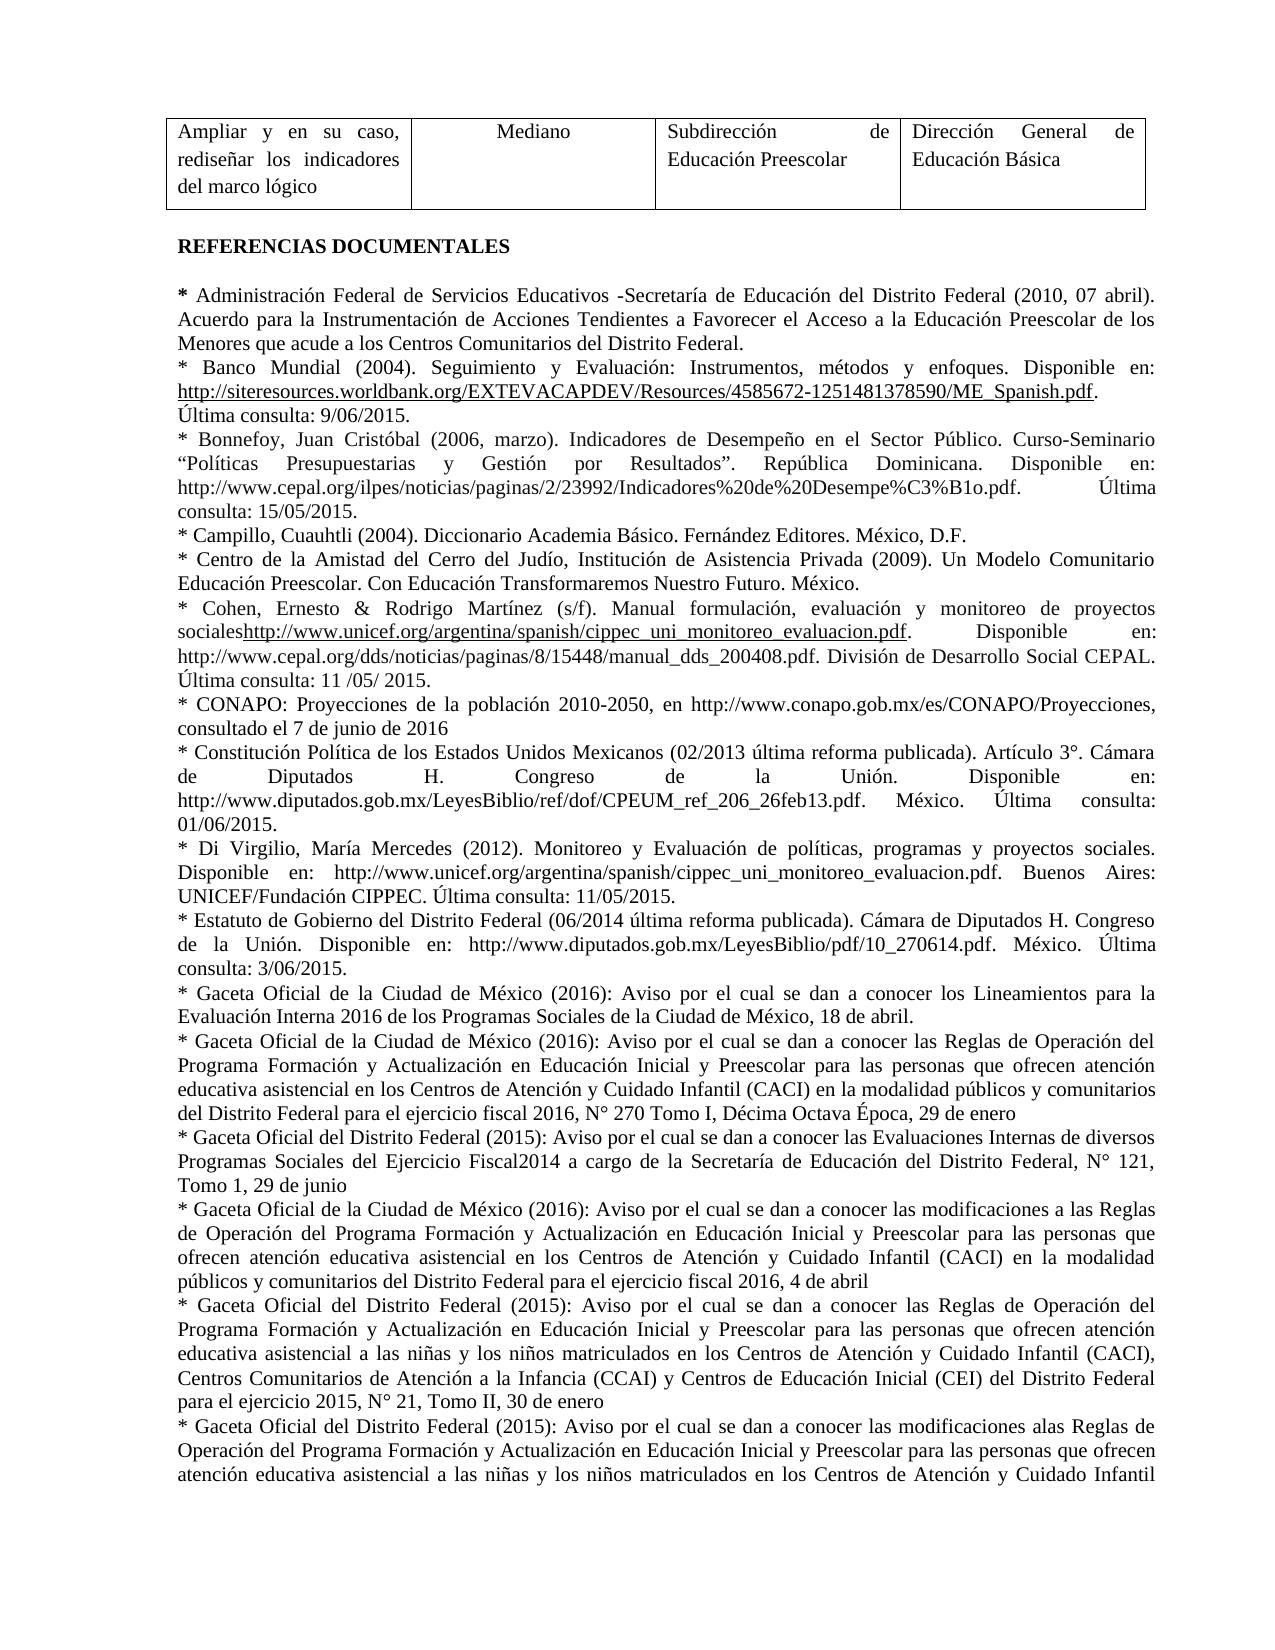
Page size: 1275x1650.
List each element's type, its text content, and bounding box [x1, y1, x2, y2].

text * CONAPO: Proyecciones de la población 2010-2050, en http://www.conapo.gob.mx/es/CONAPO/Proyecciones, consultado el 7 de junio de 2016 [177, 692, 1157, 740]
text * Gaceta Oficial de la Ciudad de México (2016): Aviso por el cual se dan a conocer las Reglas de Operación del Programa Formación y Actualización en Educación Inicial y Preescolar para las personas que ofrecen atención educativa asistencial en los Centros de Atención y Cuidado Infantil (CACI) en la modalidad públicos y comunitarios del Distrito Federal para el ejercicio fiscal 2016, N° 270 Tomo I, Décima Octava Época, 29 de enero [177, 1028, 1157, 1125]
text * Di Virgilio, María Mercedes (2012). Monitoreo y Evaluación de políticas, programas y proyectos sociales. Disponible en: http://www.unicef.org/argentina/spanish/cippec_uni_monitoreo_evaluacion.pdf. Buenos Aires: UNICEF/Fundación CIPPEC. Última consulta: 11/05/2015. [177, 836, 1157, 908]
text REFERENCIAS DOCUMENTALES [177, 234, 1157, 258]
text * Constitución Política de los Estados Unidos Mexicanos (02/2013 última reforma publicada). Artículo 3°. Cámara de Diputados H. Congreso de la Unión. Disponible en: http://www.diputados.gob.mx/LeyesBiblio/ref/dof/CPEUM_ref_206_26feb13.pdf. México. Última consulta: 01/06/2015. [177, 740, 1157, 836]
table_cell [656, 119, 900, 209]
text * Banco Mundial (2004). Seguimiento y Evaluación: Instrumentos, métodos y enfoques. Disponible en: http://siteresources.worldbank.org/EXTEVACAPDEV/Resources/4585672-1251481378590/ME_Spanish.pdf. Última consulta: 9/06/2015. [177, 355, 1157, 427]
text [177, 1413, 1157, 1486]
text * Centro de la Amistad del Cerro del Judío, Institución de Asistencia Privada (2009). Un Modelo Comunitario Educación Preescolar. Con Educación Transformaremos Nuestro Futuro. México. [177, 547, 1157, 595]
text * Administración Federal de Servicios Educativos -Secretaría de Educación del Distrito Federal (2010, 07 abril). Acuerdo para la Instrumentación de Acciones Tendientes a Favorecer el Acceso a la Educación Preescolar de los Menores que acude a los Centros Comunitarios del Distrito Federal. [177, 283, 1157, 355]
text * Bonnefoy, Juan Cristóbal (2006, marzo). Indicadores de Desempeño en el Sector Público. Curso-Seminario “Políticas Presupuestarias y Gestión por Resultados”. República Dominicana. Disponible en: http://www.cepal.org/ilpes/noticias/paginas/2/23992/Indicadores%20de%20Desempe%C3%B1o.pdf. Última consulta: 15/05/2015. [177, 427, 1157, 523]
text * Cohen, Ernesto & Rodrigo Martínez (s/f). Manual formulación, evaluación y monitoreo de proyectos socialeshttp://www.unicef.org/argentina/spanish/cippec_uni_monitoreo_evaluacion.pdf. Disponible en: http://www.cepal.org/dds/noticias/paginas/8/15448/manual_dds_200408.pdf. División de Desarrollo Social CEPAL. Última consulta: 11 /05/ 2015. [177, 595, 1157, 692]
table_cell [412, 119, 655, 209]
text * Gaceta Oficial del Distrito Federal (2015): Aviso por el cual se dan a conocer las Evaluaciones Internas de diversos Programas Sociales del Ejercicio Fiscal2014 a cargo de la Secretaría de Educación del Distrito Federal, N° 121, Tomo 1, 29 de junio [177, 1125, 1157, 1197]
text * Gaceta Oficial de la Ciudad de México (2016): Aviso por el cual se dan a conocer los Lineamientos para la Evaluación Interna 2016 de los Programas Sociales de la Ciudad de México, 18 de abril. [177, 980, 1157, 1028]
text * Campillo, Cuauhtli (2004). Diccionario Academia Básico. Fernández Editores. México, D.F. [177, 523, 1157, 547]
text * Gaceta Oficial de la Ciudad de México (2016): Aviso por el cual se dan a conocer las modificaciones a las Reglas de Operación del Programa Formación y Actualización en Educación Inicial y Preescolar para las personas que ofrecen atención educativa asistencial en los Centros de Atención y Cuidado Infantil (CACI) en la modalidad públicos y comunitarios del Distrito Federal para el ejercicio fiscal 2016, 4 de abril [177, 1197, 1157, 1293]
text * Estatuto de Gobierno del Distrito Federal (06/2014 última reforma publicada). Cámara de Diputados H. Congreso de la Unión. Disponible en: http://www.diputados.gob.mx/LeyesBiblio/pdf/10_270614.pdf. México. Última consulta: 3/06/2015. [177, 908, 1157, 980]
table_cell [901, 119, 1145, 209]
text * Gaceta Oficial del Distrito Federal (2015): Aviso por el cual se dan a conocer las Reglas de Operación del Programa Formación y Actualización en Educación Inicial y Preescolar para las personas que ofrecen atención educativa asistencial a las niñas y los niños matriculados en los Centros de Atención y Cuidado Infantil (CACI), Centros Comunitarios de Atención a la Infancia (CCAI) y Centros de Educación Inicial (CEI) del Distrito Federal para el ejercicio 2015, N° 21, Tomo II, 30 de enero [177, 1293, 1157, 1413]
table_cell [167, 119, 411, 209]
